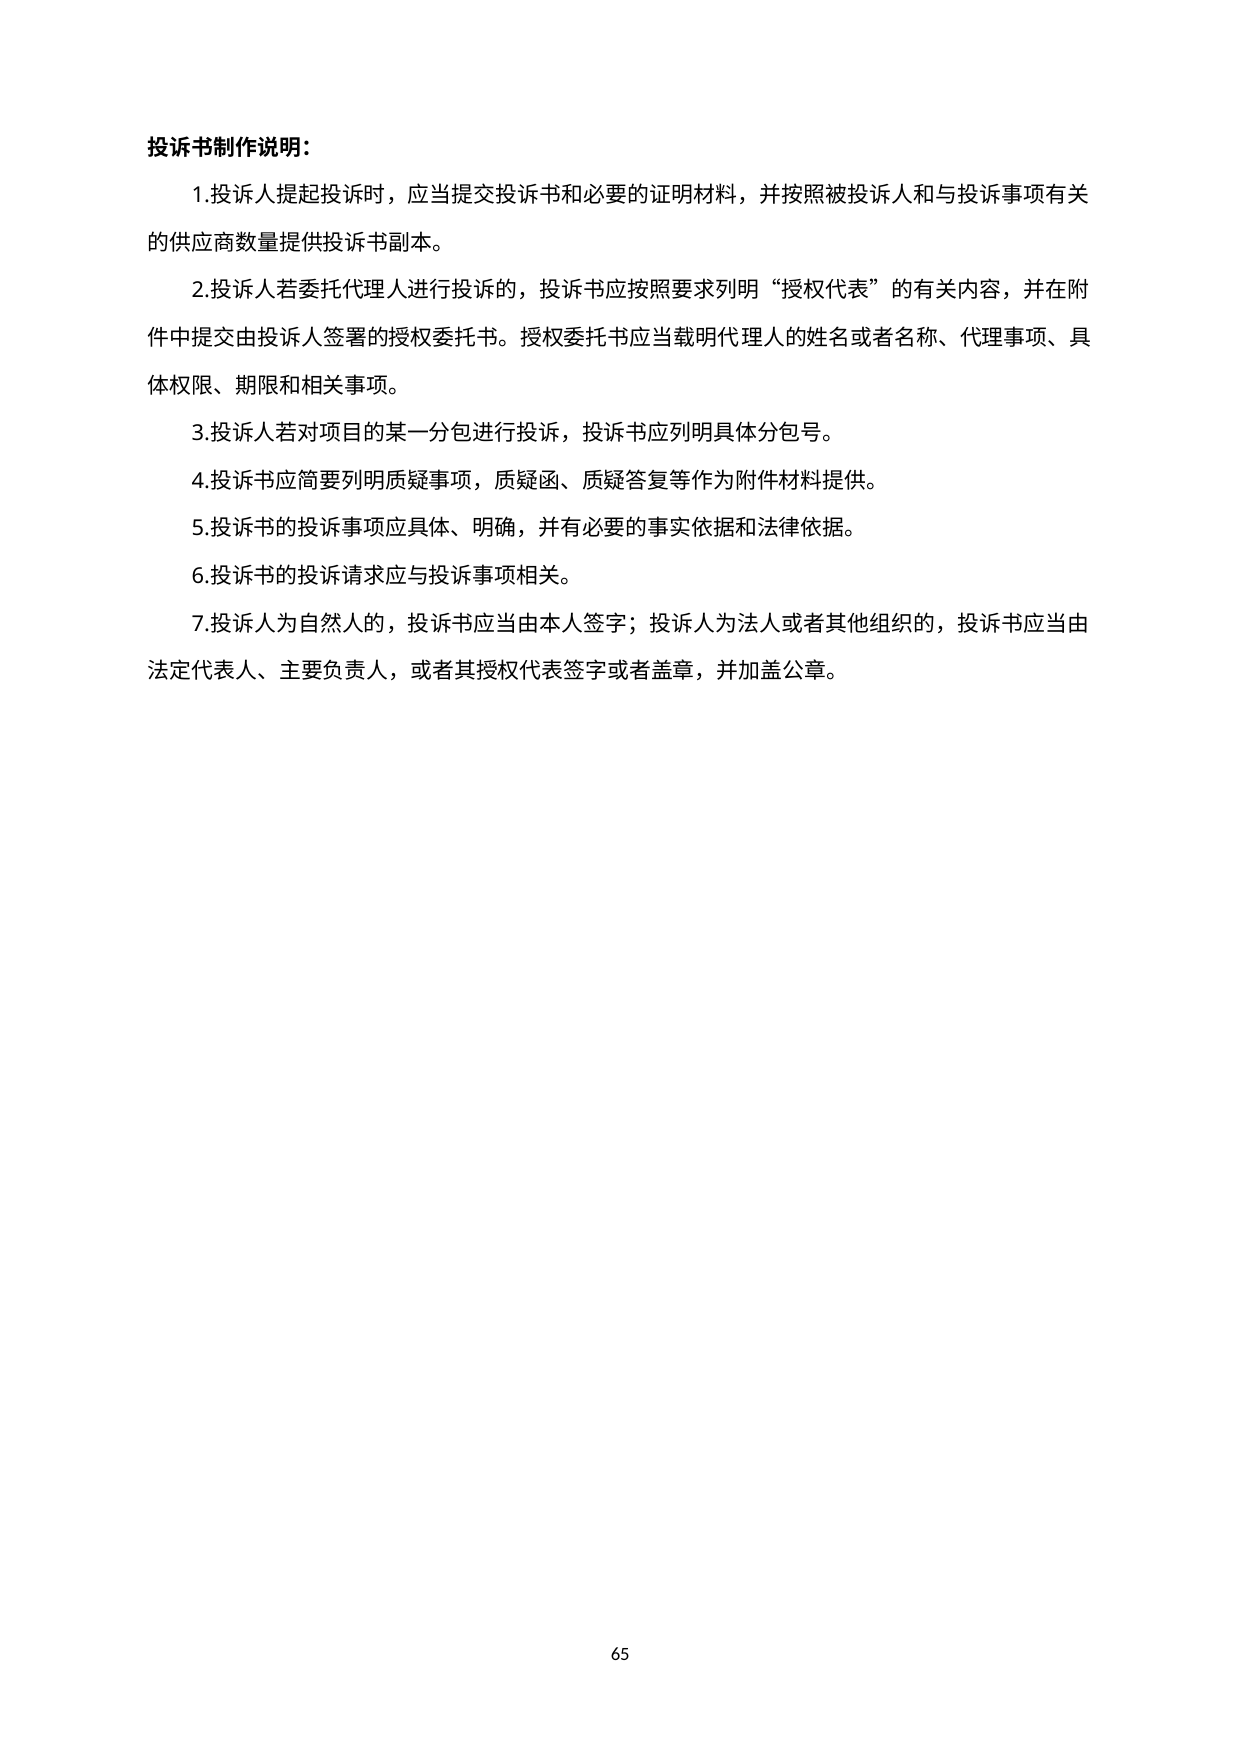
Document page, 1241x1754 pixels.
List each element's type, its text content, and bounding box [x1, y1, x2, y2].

text 4.投诉书应简要列明质疑事项，质疑函、质疑答复等作为附件材料提供。 [148, 463, 1092, 494]
text 3.投诉人若对项目的某一分包进行投诉，投诉书应列明具体分包号。 [148, 415, 1092, 447]
text 7.投诉人为自然人的，投诉书应当由本人签字；投诉人为法人或者其他组织的，投诉书应当由法定代表人、主要负责人，或者其授权代表签字或者盖章，并加盖公章。 [148, 606, 1092, 685]
text 6.投诉书的投诉请求应与投诉事项相关。 [148, 558, 1092, 590]
text 1.投诉人提起投诉时，应当提交投诉书和必要的证明材料，并按照被投诉人和与投诉事项有关的供应商数量提供投诉书副本。 [148, 177, 1092, 257]
text 2.投诉人若委托代理人进行投诉的，投诉书应按照要求列明“授权代表”的有关内容，并在附件中提交由投诉人签署的授权委托书。授权委托书应当载明代理人的姓名或者名称、代理事项、具体权限、期限和相关事项。 [148, 272, 1092, 399]
text 5.投诉书的投诉事项应具体、明确，并有必要的事实依据和法律依据。 [148, 510, 1092, 542]
text 投诉书制作说明： [148, 130, 1092, 162]
